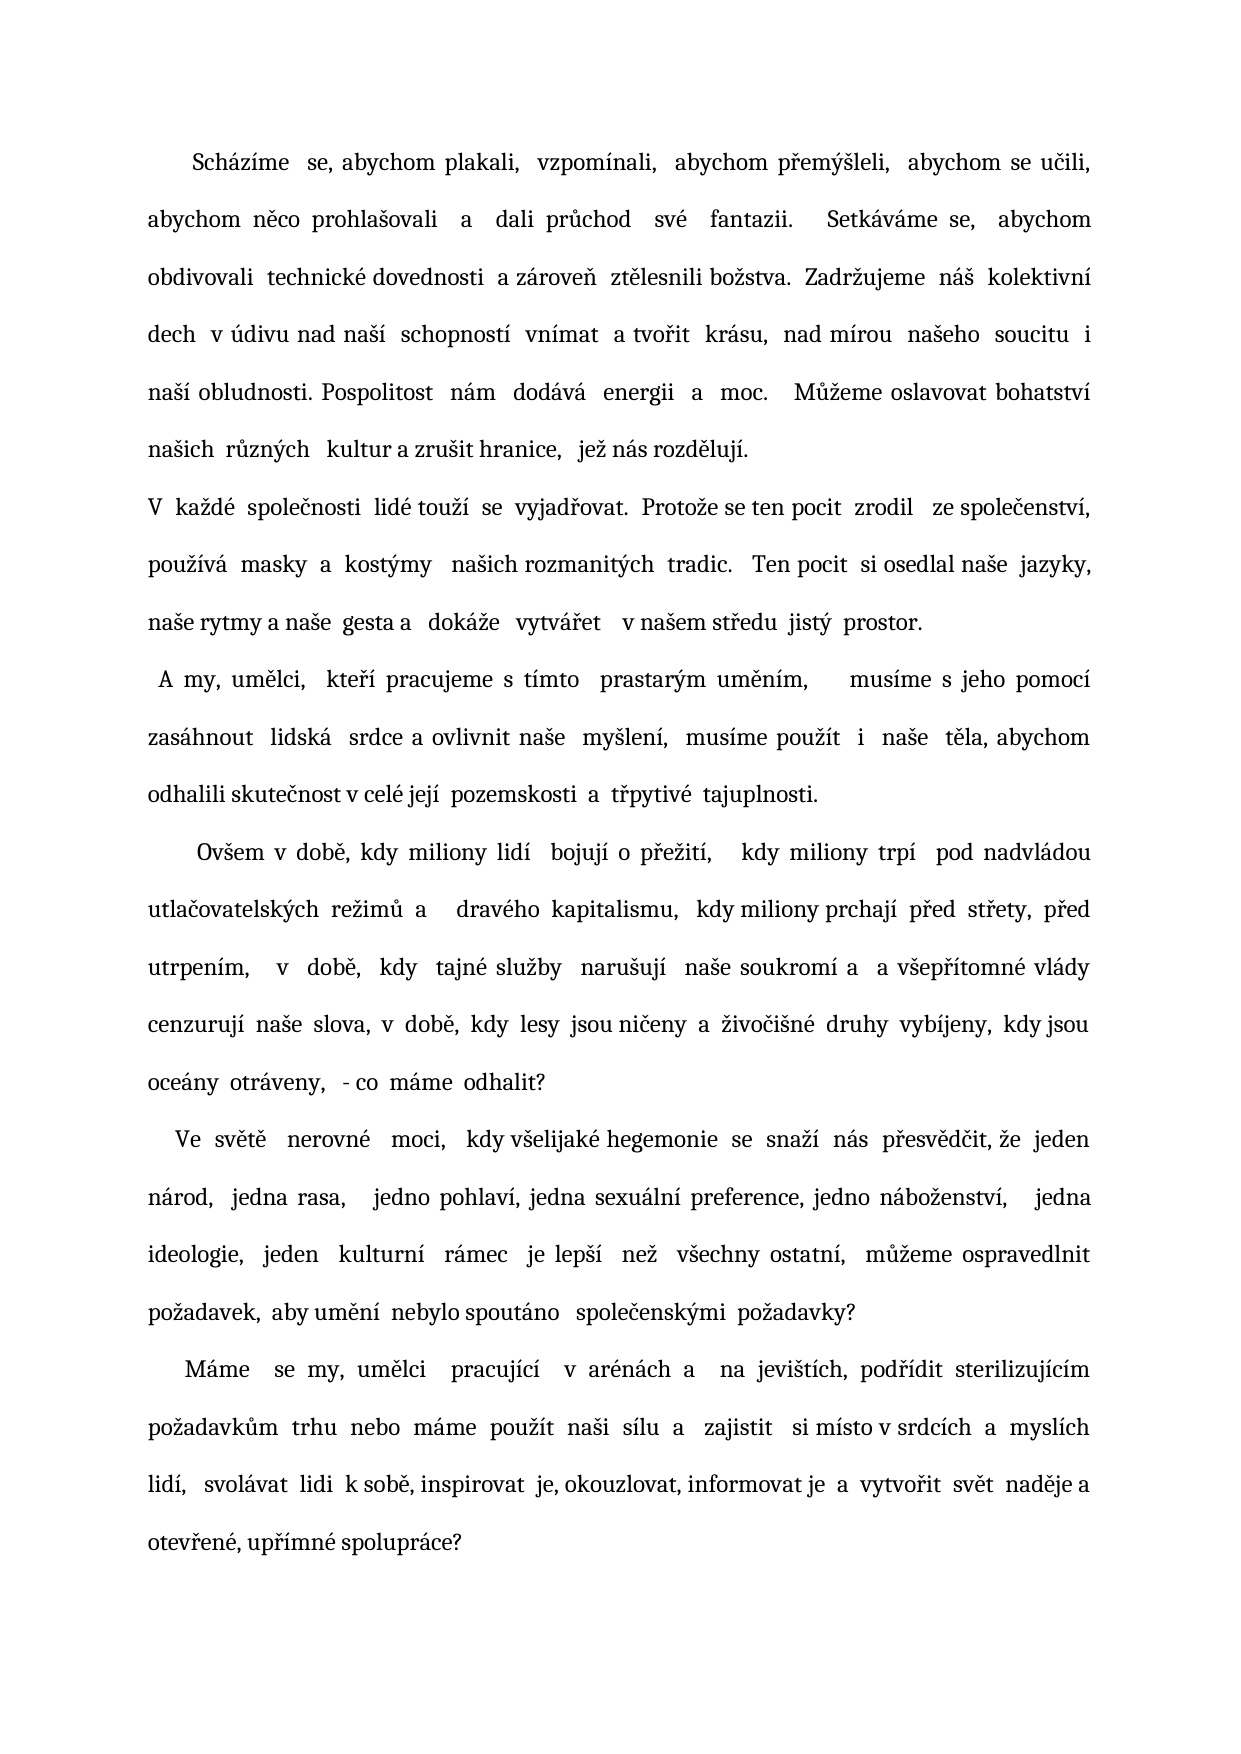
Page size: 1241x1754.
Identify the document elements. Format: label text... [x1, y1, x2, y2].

text Máme se my, umělci pracující v arénách a na jevištích, podřídit sterilizujícím požadavkům trhu nebo máme použít naši sílu a zajistit si místo v srdcích a myslích lidí, svolávat lidi k sobě, inspirovat je, okouzlovat, informovat je a vytvořit svět naděje a otevřené, upřímné spolupráce? [148, 1355, 1093, 1556]
text A my, umělci, kteří pracujeme s tímto prastarým uměním, musíme s jeho pomocí zasáhnout lidská srdce a ovlivnit naše myšlení, musíme použít i naše těla, abychom odhalili skutečnost v celé její pozemskosti a třpytivé tajuplnosti. [148, 665, 1093, 809]
text Ovšem v době, kdy miliony lidí bojují o přežití, kdy miliony trpí pod nadvládou utlačovatelských režimů a dravého kapitalismu, kdy miliony prchají před střety, před utrpením, v době, kdy tajné služby narušují naše soukromí a a všepřítomné vlády cenzurují naše slova, v době, kdy lesy jsou ničeny a živočišné druhy vybíjeny, kdy jsou oceány otráveny, - co máme odhalit? [148, 838, 1093, 1096]
text Ve světě nerovné moci, kdy všelijaké hegemonie se snaží nás přesvědčit, že jeden národ, jedna rasa, jedno pohlaví, jedna sexuální preference, jedno náboženství, jedna ideologie, jeden kulturní rámec je lepší než všechny ostatní, můžeme ospravedlnit požadavek, aby umění nebylo spoutáno společenskými požadavky? [148, 1125, 1093, 1326]
text V každé společnosti lidé touží se vyjadřovat. Protože se ten pocit zrodil ze společenství, používá masky a kostýmy našich rozmanitých tradic. Ten pocit si osedlal naše jazyky, naše rytmy a naše gesta a dokáže vytvářet v našem středu jistý prostor. [148, 493, 1093, 636]
text Scházíme se, abychom plakali, vzpomínali, abychom přemýšleli, abychom se učili, abychom něco prohlašovali a dali průchod své fantazii. Setkáváme se, abychom obdivovali technické dovednosti a zároveň ztělesnili božstva. Zadržujeme náš kolektivní dech v údivu nad naší schopností vnímat a tvořit krásu, nad mírou našeho soucitu i naší obludnosti. Pospolitost nám dodává energii a moc. Můžeme oslavovat bohatství našich různých kultur a zrušit hranice, jež nás rozdělují. [148, 148, 1093, 464]
